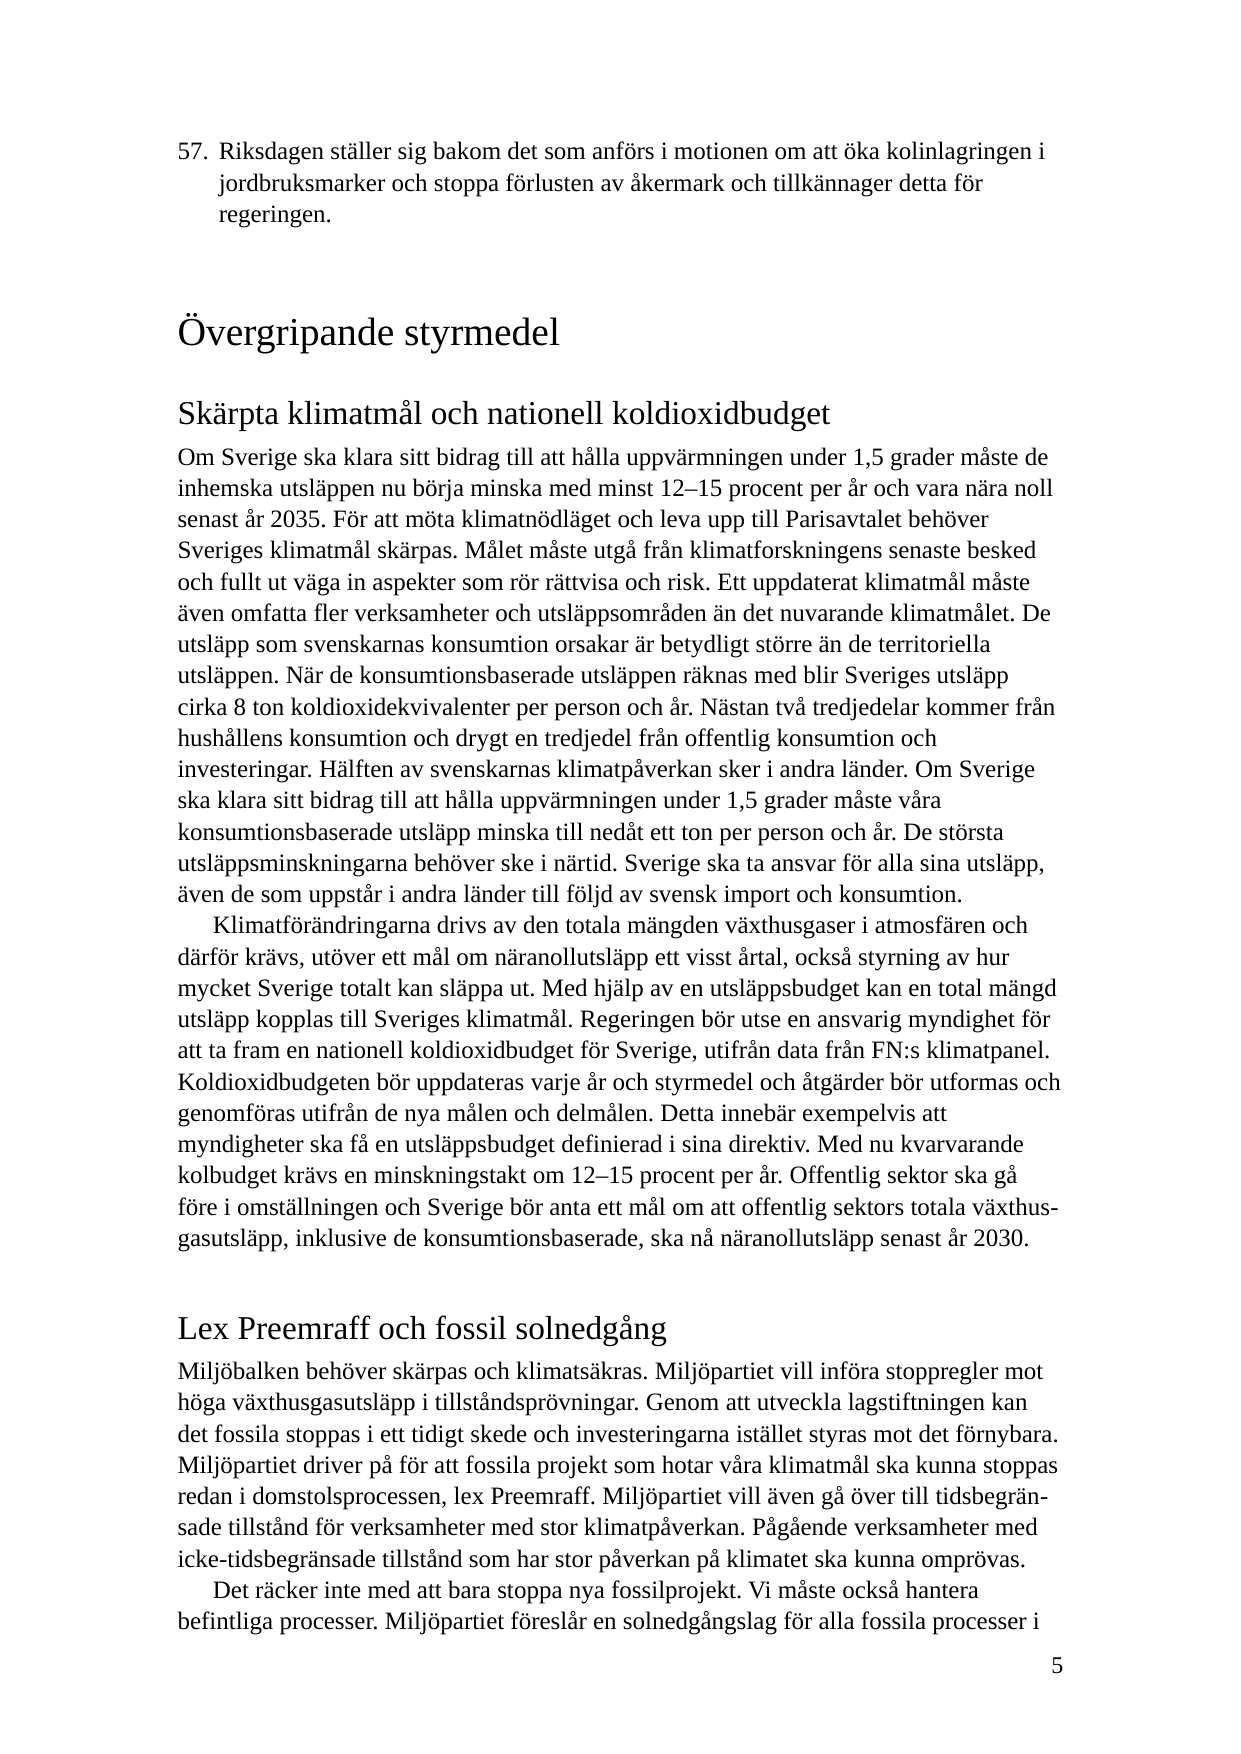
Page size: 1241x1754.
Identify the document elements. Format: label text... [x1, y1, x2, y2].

subtitle Lex Preemraff och fossil solnedgång [177, 1314, 1063, 1345]
text Miljöbalken behöver skärpas och klimatsäkras. Miljöpartiet vill införa stoppregler mot höga växthusgasutsläpp i tillståndsprövningar. Genom att utveckla lagstiftningen kan det fossila stoppas i ett tidigt skede och investeringarna istället styras mot det förnybara. Miljöpartiet driver på för att fossila projekt som hotar våra klimatmål ska kunna stoppas redan i domstolsprocessen, lex Preemraff. Miljöpartiet vill även gå över till tidsbegränsade tillstånd för verksamheter med stor klimatpåverkan. Pågående verksamheter med icke-tidsbegränsade tillstånd som har stor påverkan på klimatet ska kunna omprövas. [177, 1354, 1063, 1572]
subtitle Skärpta klimatmål och nationell koldioxidbudget [177, 399, 1063, 431]
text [177, 1572, 1063, 1635]
text Klimatförändringarna drivs av den totala mängden växthusgaser i atmosfären och därför krävs, utöver ett mål om näranollutsläpp ett visst årtal, också styrning av hur mycket Sverige totalt kan släppa ut. Med hjälp av en utsläppsbudget kan en total mängd utsläpp kopplas till Sveriges klimatmål. Regeringen bör utse en ansvarig myndighet för att ta fram en nationell koldioxidbudget för Sverige, utifrån data från FN:s klimatpanel. Koldioxidbudgeten bör uppdateras varje år och styrmedel och åtgärder bör utformas och genomföras utifrån de nya målen och delmålen. Detta innebär exempelvis att myndigheter ska få en utsläppsbudget definierad i sina direktiv. Med nu kvarvarande kolbudget krävs en minskningstakt om 12–15 procent per år. Offentlig sektor ska gå före i omställningen och Sverige bör anta ett mål om att offentlig sektors totala växthusgasutsläpp, inklusive de konsumtionsbaserade, ska nå näranollutsläpp senast år 2030. [177, 908, 1063, 1252]
text Om Sverige ska klara sitt bidrag till att hålla uppvärmningen under 1,5 grader måste de inhemska utsläppen nu börja minska med minst 12–15 procent per år och vara nära noll senast år 2035. För att möta klimatnödläget och leva upp till Parisavtalet behöver Sveriges klimatmål skärpas. Målet måste utgå från klimatforskningens senaste besked och fullt ut väga in aspekter som rör rättvisa och risk. Ett uppdaterat klimatmål måste även omfatta fler verksamheter och utsläppsområden än det nuvarande klimatmålet. De utsläpp som svenskarnas konsumtion orsakar är betydligt större än de territoriella utsläppen. När de konsumtionsbaserade utsläppen räknas med blir Sveriges utsläpp cirka 8 ton koldioxidekvivalenter per person och år. Nästan två tredjedelar kommer från hushållens konsumtion och drygt en tredjedel från offentlig konsumtion och investeringar. Hälften av svenskarnas klimatpåverkan sker i andra länder. Om Sverige ska klara sitt bidrag till att hålla uppvärmningen under 1,5 grader måste våra konsumtionsbaserade utsläpp minska till nedåt ett ton per person och år. De största utsläppsminskningarna behöver ske i närtid. Sverige ska ta ansvar för alla sina utsläpp, även de som uppstår i andra länder till följd av svensk import och konsumtion. [177, 439, 1063, 908]
